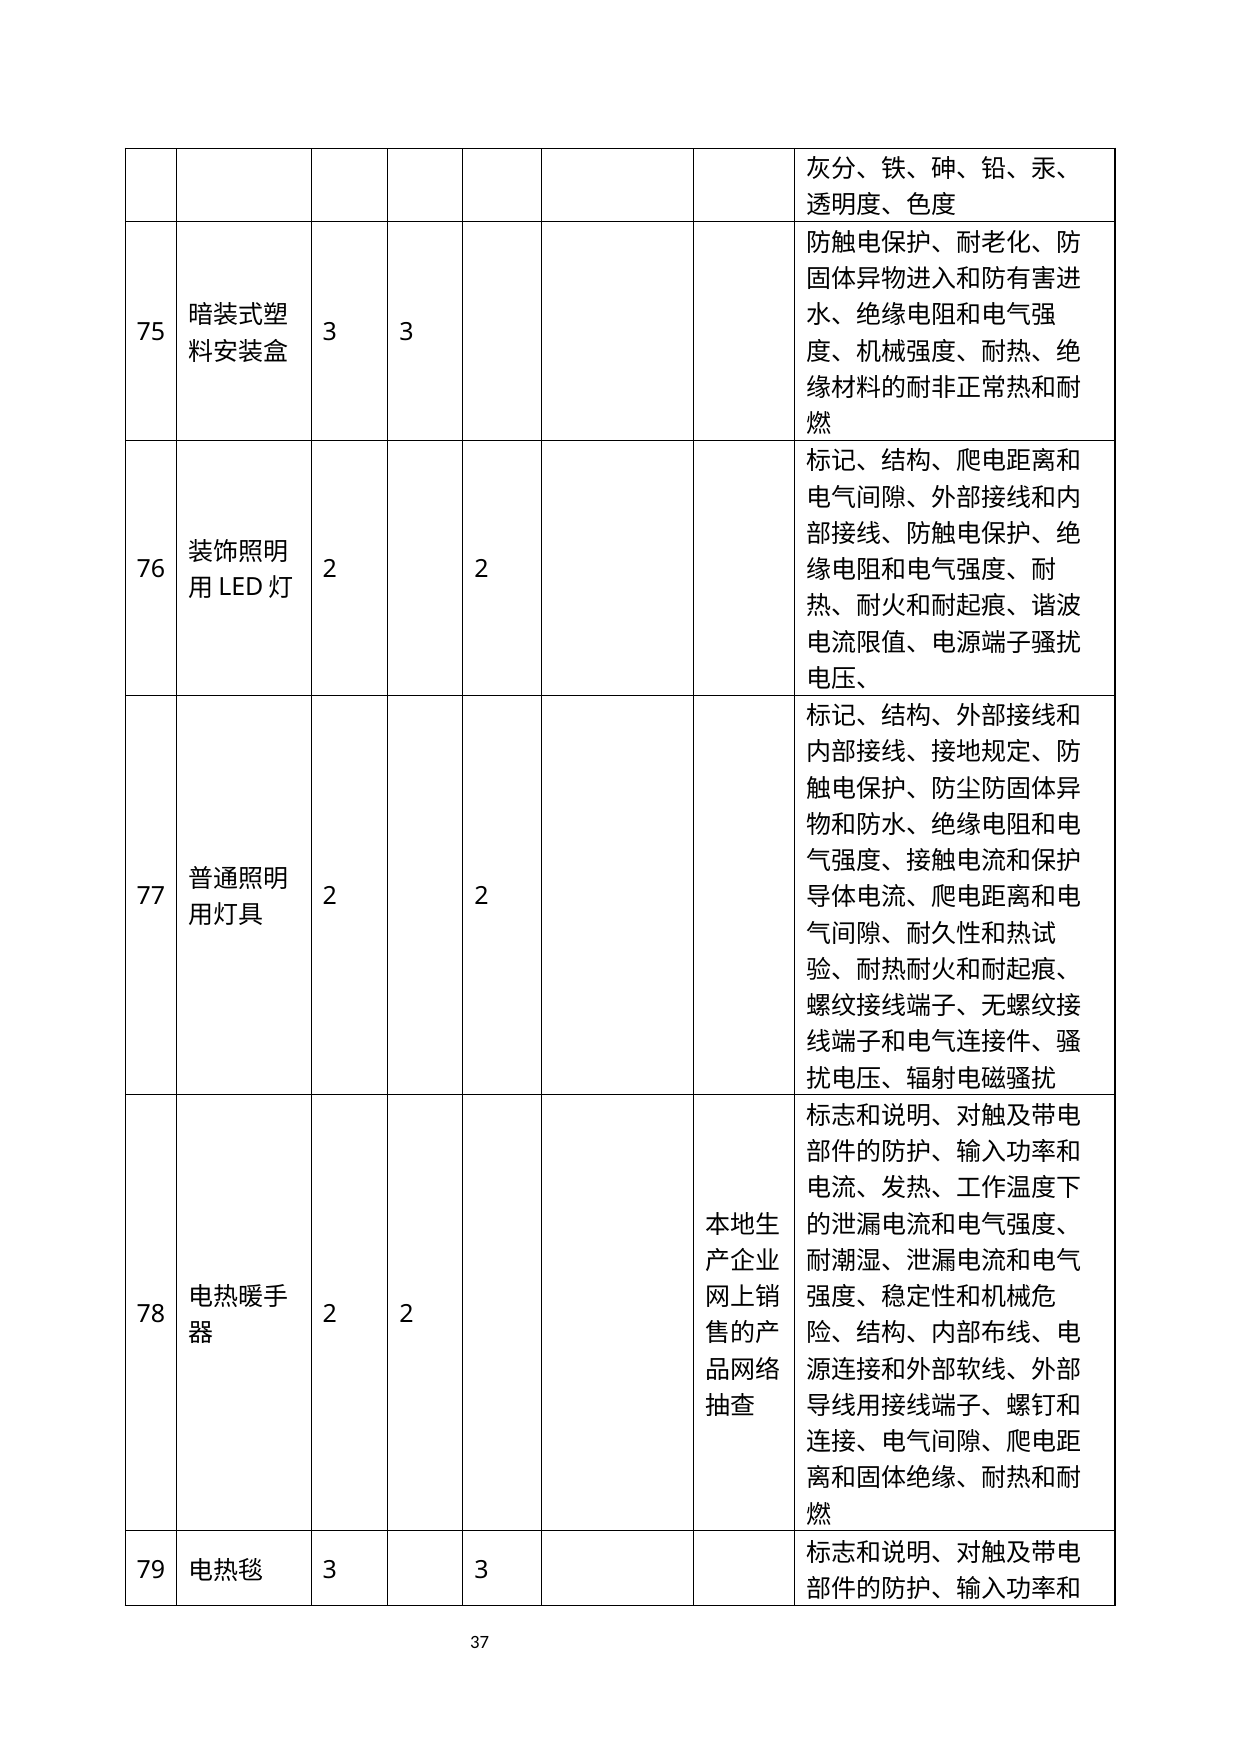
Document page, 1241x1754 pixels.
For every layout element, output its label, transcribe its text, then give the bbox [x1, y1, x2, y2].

table_cell 暗装式塑料安装盒 [177, 222, 311, 440]
table_cell 78 [126, 1095, 176, 1530]
table_cell 标记、结构、外部接线和内部接线、接地规定、防触电保护、防尘防固体异物和防水、绝缘电阻和电气强度、接触电流和保护导体电流、爬电距离和电气间隙、耐久性和热试验、耐热耐火和耐起痕、螺纹接线端子、无螺纹接线端子和电气连接件、骚扰电压、辐射电磁骚扰 [795, 696, 1114, 1094]
table_cell 电热暖手器 [177, 1095, 311, 1530]
table_cell [542, 696, 693, 1094]
table_cell [388, 696, 462, 1094]
table_cell 1 [388, 149, 462, 221]
table_cell [694, 696, 794, 1094]
table_cell [694, 1531, 794, 1605]
table_cell 2 [388, 1095, 462, 1530]
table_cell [795, 1531, 1114, 1605]
table_cell 76 [126, 441, 176, 694]
table_cell [463, 222, 541, 440]
table_cell [694, 149, 794, 221]
table_cell [388, 1531, 462, 1605]
table_cell 标志和说明、对触及带电部件的防护、输入功率和电流、发热、工作温度下的泄漏电流和电气强度、耐潮湿、泄漏电流和电气强度、稳定性和机械危险、结构、内部布线、电源连接和外部软线、外部导线用接线端子、螺钉和连接、电气间隙、爬电距离和固体绝缘、耐热和耐燃 [795, 1095, 1114, 1530]
table_cell 装饰照明用LED灯 [177, 441, 311, 694]
table_cell [463, 149, 541, 221]
table_cell [542, 1095, 693, 1530]
table_cell [388, 441, 462, 694]
table_cell 2 [463, 441, 541, 694]
table_cell 防触电保护、耐老化、防固体异物进入和防有害进水、绝缘电阻和电气强度、机械强度、耐热、绝缘材料的耐非正常热和耐燃 [795, 222, 1114, 440]
table_cell [542, 222, 693, 440]
table_cell [542, 441, 693, 694]
table_cell 标记、结构、爬电距离和电气间隙、外部接线和内部接线、防触电保护、绝缘电阻和电气强度、耐热、耐火和耐起痕、谐波电流限值、电源端子骚扰电压、 [795, 441, 1114, 694]
table_cell 74 [126, 149, 176, 221]
table_cell [694, 441, 794, 694]
table_cell 75 [126, 222, 176, 440]
table_cell 77 [126, 696, 176, 1094]
table_cell 普通照明用灯具 [177, 696, 311, 1094]
table_cell [542, 149, 693, 221]
table_cell 3 [463, 1531, 541, 1605]
table_cell [694, 222, 794, 440]
table_cell 本地生产企业网上销售的产品网络抽查 [694, 1095, 794, 1530]
table_cell 2 [312, 441, 387, 694]
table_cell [795, 149, 1114, 221]
table_cell 3 [312, 1531, 387, 1605]
table_cell 3 [388, 222, 462, 440]
table_cell 3 [312, 222, 387, 440]
table_cell 2 [463, 696, 541, 1094]
table_cell 电热毯 [177, 1531, 311, 1605]
table_cell 1 [312, 149, 387, 221]
table_cell [542, 1531, 693, 1605]
table_cell 2 [312, 1095, 387, 1530]
table_cell 79 [126, 1531, 176, 1605]
table_cell 2 [312, 696, 387, 1094]
table_cell 硫酸 [177, 149, 311, 221]
table_cell [463, 1095, 541, 1530]
